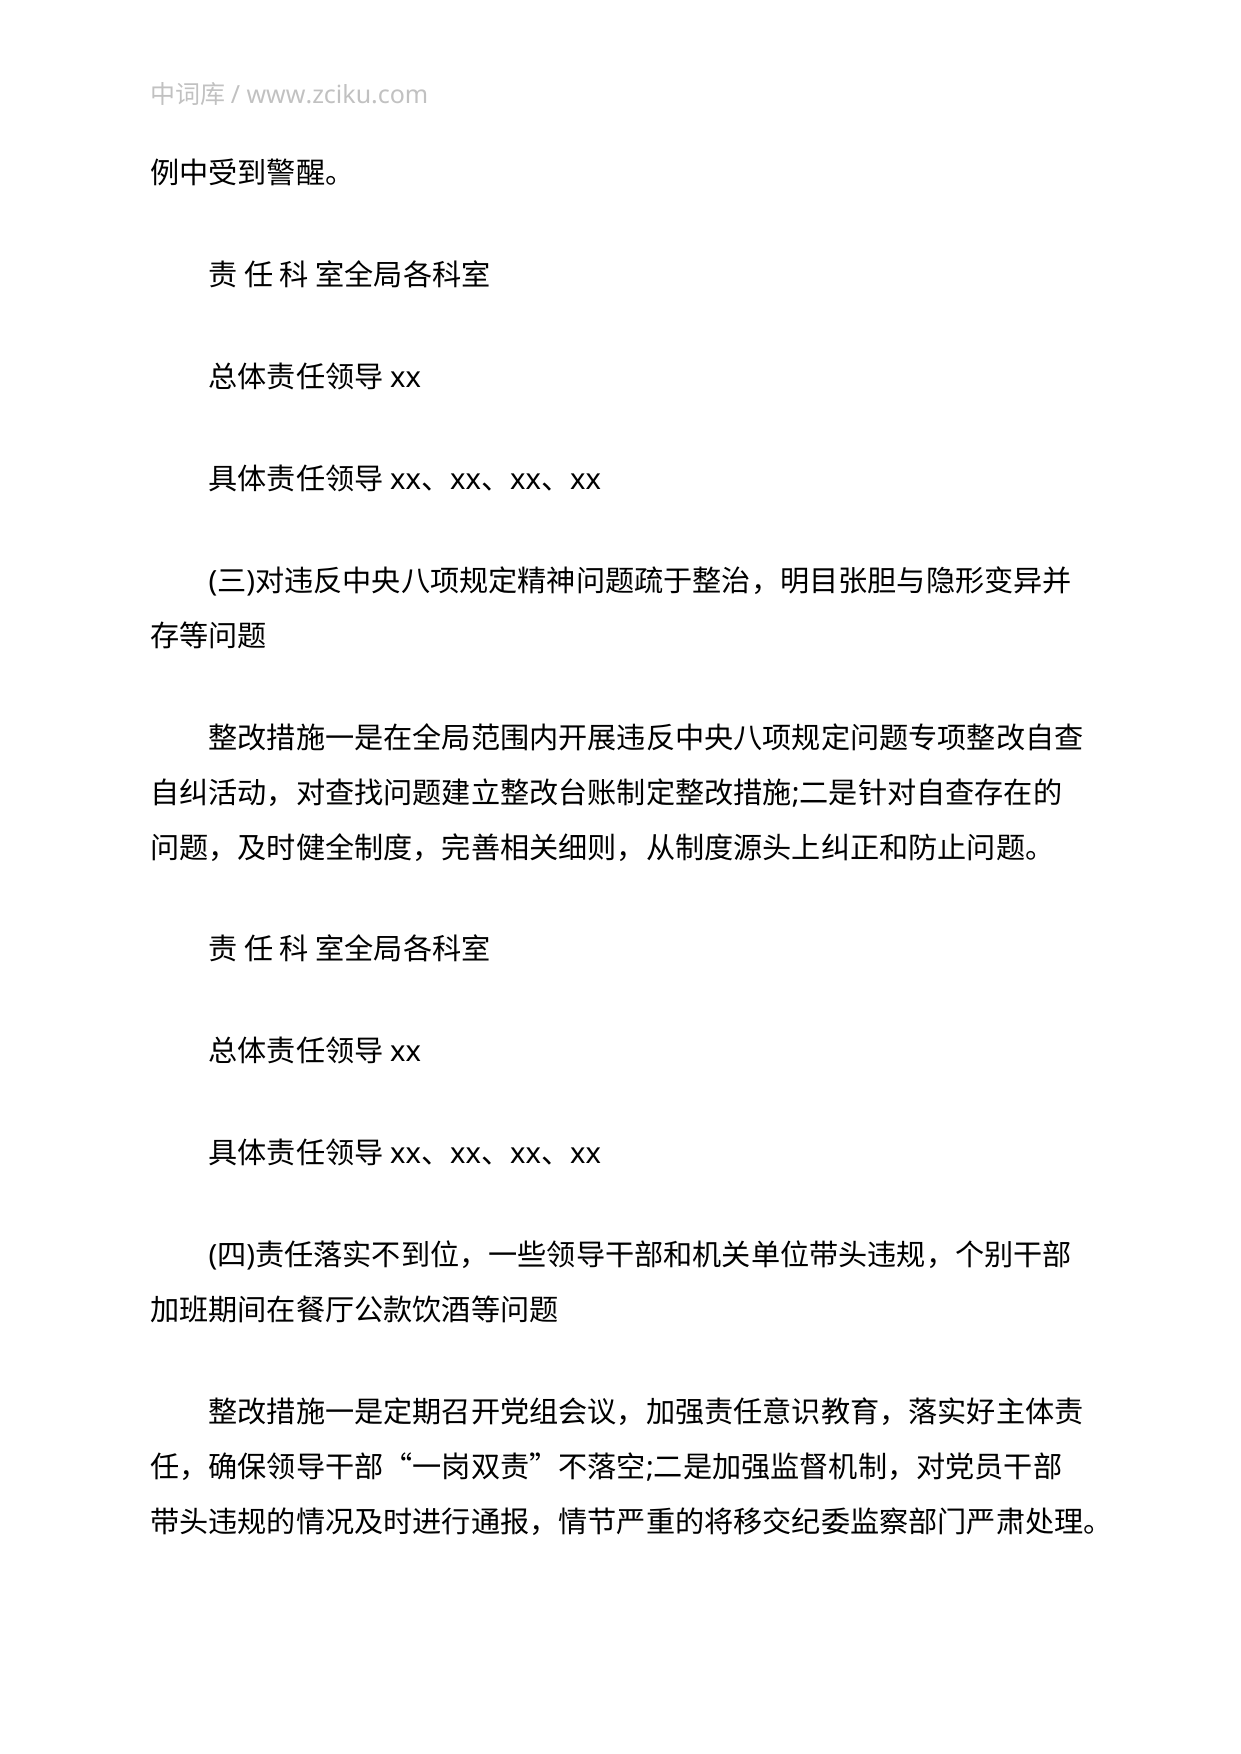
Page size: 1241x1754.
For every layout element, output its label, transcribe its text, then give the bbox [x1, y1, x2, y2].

text 总体责任领导 xx [150, 353, 1090, 396]
text 具体责任领导 xx、xx、xx、xx [150, 456, 1090, 498]
text 整改措施一是定期召开党组会议，加强责任意识教育，落实好主体责任，确保领导干部“一岗双责”不落空;二是加强监督机制，对党员干部带头违规的情况及时进行通报，情节严重的将移交纪委监察部门严肃处理。 [150, 1388, 1090, 1541]
text 具体责任领导 xx、xx、xx、xx [150, 1130, 1090, 1172]
text (三)对违反中央八项规定精神问题疏于整治，明目张胆与隐形变异并存等问题 [150, 557, 1090, 655]
text (四)责任落实不到位，一些领导干部和机关单位带头违规，个别干部加班期间在餐厅公款饮酒等问题 [150, 1232, 1090, 1329]
text 责 任 科 室全局各科室 [150, 926, 1090, 968]
text 责 任 科 室全局各科室 [150, 252, 1090, 294]
text 总体责任领导 xx [150, 1028, 1090, 1070]
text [150, 150, 1090, 192]
text 整改措施一是在全局范围内开展违反中央八项规定问题专项整改自查自纠活动，对查找问题建立整改台账制定整改措施;二是针对自查存在的问题，及时健全制度，完善相关细则，从制度源头上纠正和防止问题。 [150, 714, 1090, 866]
